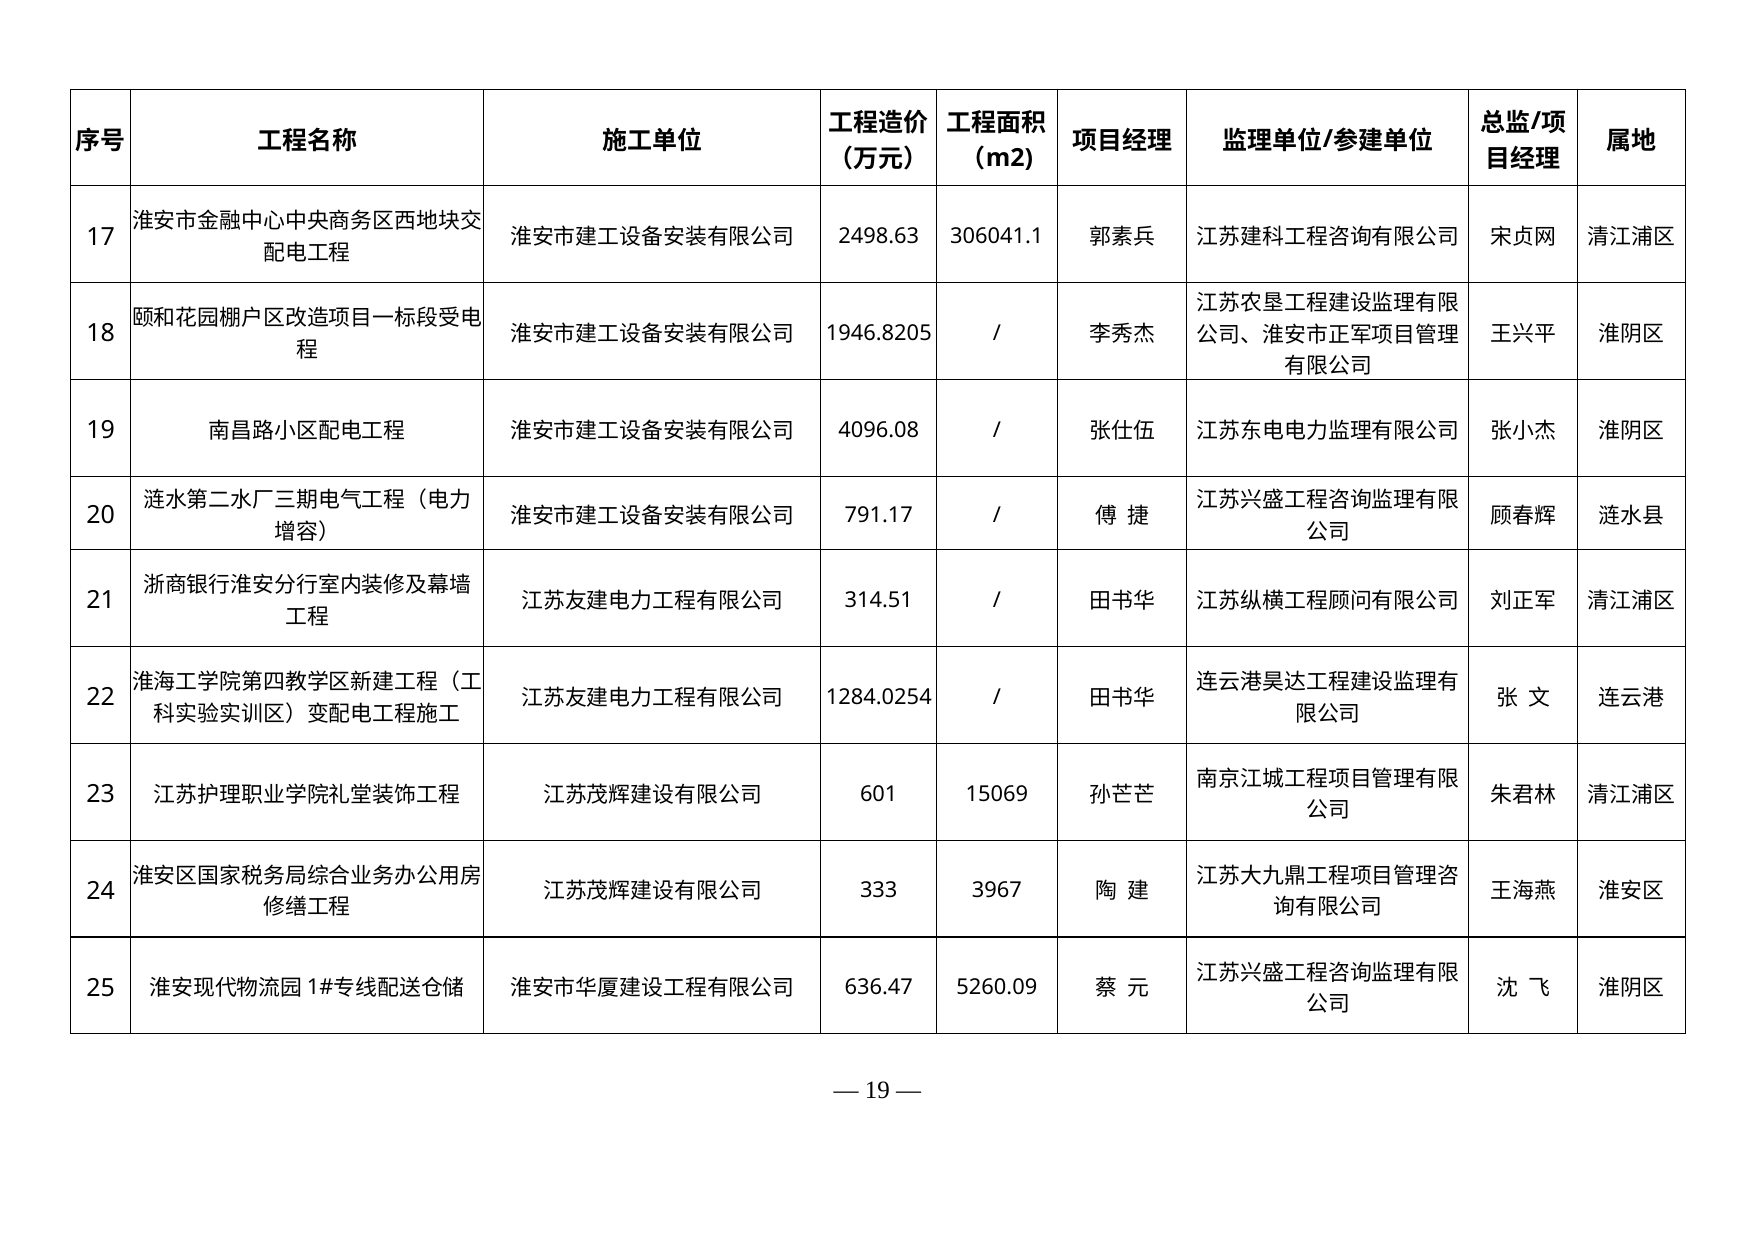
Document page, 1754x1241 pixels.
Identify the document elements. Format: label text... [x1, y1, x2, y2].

table_cell 工程造价 （万元） [821, 90, 936, 185]
table_cell 郭素兵 [1058, 186, 1186, 282]
table_cell 18 [71, 283, 130, 379]
table_cell 序号 [71, 90, 130, 185]
table_cell 南京江城工程项目管理有限公司 [1187, 744, 1468, 839]
table_cell 3967 [937, 841, 1057, 936]
table_cell / [937, 647, 1057, 743]
table_cell 沈 飞 [1469, 938, 1577, 1033]
table_cell 淮安区国家税务局综合业务办公用房修缮工程 [131, 841, 483, 936]
table_cell 傅 捷 [1058, 477, 1186, 549]
table_cell 涟水县 [1578, 477, 1685, 549]
table_cell 涟水第二水厂三期电气工程（电力 增容） [131, 477, 483, 549]
table_cell 工程面积 （m2) [937, 90, 1057, 185]
table_cell 田书华 [1058, 647, 1186, 743]
table_cell 江苏茂辉建设有限公司 [484, 744, 820, 839]
table_cell 15069 [937, 744, 1057, 839]
table_cell 淮安市建工设备安装有限公司 [484, 380, 820, 476]
table_cell 连云港 [1578, 647, 1685, 743]
table_cell 314.51 [821, 550, 936, 646]
table_cell 颐和花园棚户区改造项目一标段受电程 [131, 283, 483, 379]
table_cell 淮安现代物流园1#专线配送仓储 [131, 938, 483, 1033]
table_cell / [937, 550, 1057, 646]
table_cell 监理单位/参建单位 [1187, 90, 1468, 185]
table_cell 李秀杰 [1058, 283, 1186, 379]
table_cell 江苏茂辉建设有限公司 [484, 841, 820, 936]
table_cell 施工单位 [484, 90, 820, 185]
table_cell 23 [71, 744, 130, 839]
table_cell 25 [71, 938, 130, 1033]
table_cell 王兴平 [1469, 283, 1577, 379]
table_cell 306041.1 [937, 186, 1057, 282]
table_cell 21 [71, 550, 130, 646]
table_cell 江苏建科工程咨询有限公司 [1187, 186, 1468, 282]
table_cell 连云港昊达工程建设监理有限公司 [1187, 647, 1468, 743]
table_cell 淮安区 [1578, 841, 1685, 936]
table_cell 淮阴区 [1578, 938, 1685, 1033]
table_cell 江苏友建电力工程有限公司 [484, 550, 820, 646]
table_cell 淮安市金融中心中央商务区西地块交配电工程 [131, 186, 483, 282]
table_cell 顾春辉 [1469, 477, 1577, 549]
table_cell 南昌路小区配电工程 [131, 380, 483, 476]
table_cell / [937, 477, 1057, 549]
table_cell 17 [71, 186, 130, 282]
table_cell 江苏兴盛工程咨询监理有限公司 [1187, 938, 1468, 1033]
table_cell 江苏大九鼎工程项目管理咨询有限公司 [1187, 841, 1468, 936]
table_cell 1946.8205 [821, 283, 936, 379]
table_cell 江苏兴盛工程咨询监理有限公司 [1187, 477, 1468, 549]
table_cell 陶 建 [1058, 841, 1186, 936]
table_cell / [937, 283, 1057, 379]
table_cell / [937, 380, 1057, 476]
table_cell 江苏东电电力监理有限公司 [1187, 380, 1468, 476]
table_cell 属地 [1578, 90, 1685, 185]
table_cell 1284.0254 [821, 647, 936, 743]
table_cell 22 [71, 647, 130, 743]
table_cell 工程名称 [131, 90, 483, 185]
table_cell 江苏护理职业学院礼堂装饰工程 [131, 744, 483, 839]
table_cell 张 文 [1469, 647, 1577, 743]
table_cell 636.47 [821, 938, 936, 1033]
table_cell 项目经理 [1058, 90, 1186, 185]
table_cell 791.17 [821, 477, 936, 549]
table_cell 淮阴区 [1578, 380, 1685, 476]
table_cell 淮安市建工设备安装有限公司 [484, 283, 820, 379]
table_cell 浙商银行淮安分行室内装修及幕墙 工程 [131, 550, 483, 646]
table_cell 江苏友建电力工程有限公司 [484, 647, 820, 743]
table_cell 王海燕 [1469, 841, 1577, 936]
table_cell 20 [71, 477, 130, 549]
table_cell 朱君林 [1469, 744, 1577, 839]
table_cell 张仕伍 [1058, 380, 1186, 476]
table_cell 张小杰 [1469, 380, 1577, 476]
table_cell 宋贞网 [1469, 186, 1577, 282]
table_cell 蔡 元 [1058, 938, 1186, 1033]
table_cell 淮安市华厦建设工程有限公司 [484, 938, 820, 1033]
table_cell 田书华 [1058, 550, 1186, 646]
table_cell 淮安市建工设备安装有限公司 [484, 186, 820, 282]
table_cell 4096.08 [821, 380, 936, 476]
table_cell 601 [821, 744, 936, 839]
table_cell 孙芒芒 [1058, 744, 1186, 839]
table_cell 24 [71, 841, 130, 936]
table_cell 淮安市建工设备安装有限公司 [484, 477, 820, 549]
table_cell 5260.09 [937, 938, 1057, 1033]
table_cell 清江浦区 [1578, 550, 1685, 646]
table_cell 2498.63 [821, 186, 936, 282]
table_cell 清江浦区 [1578, 744, 1685, 839]
table_cell 淮海工学院第四教学区新建工程（工科实验实训区）变配电工程施工 [131, 647, 483, 743]
table_cell 清江浦区 [1578, 186, 1685, 282]
table_cell 总监/项目经理 [1469, 90, 1577, 185]
table_cell 淮阴区 [1578, 283, 1685, 379]
table_cell 江苏纵横工程顾问有限公司 [1187, 550, 1468, 646]
table_cell 333 [821, 841, 936, 936]
table_cell 刘正军 [1469, 550, 1577, 646]
table_cell 19 [71, 380, 130, 476]
table_cell 江苏农垦工程建设监理有限公司、淮安市正军项目管理有限公司 [1187, 283, 1468, 379]
